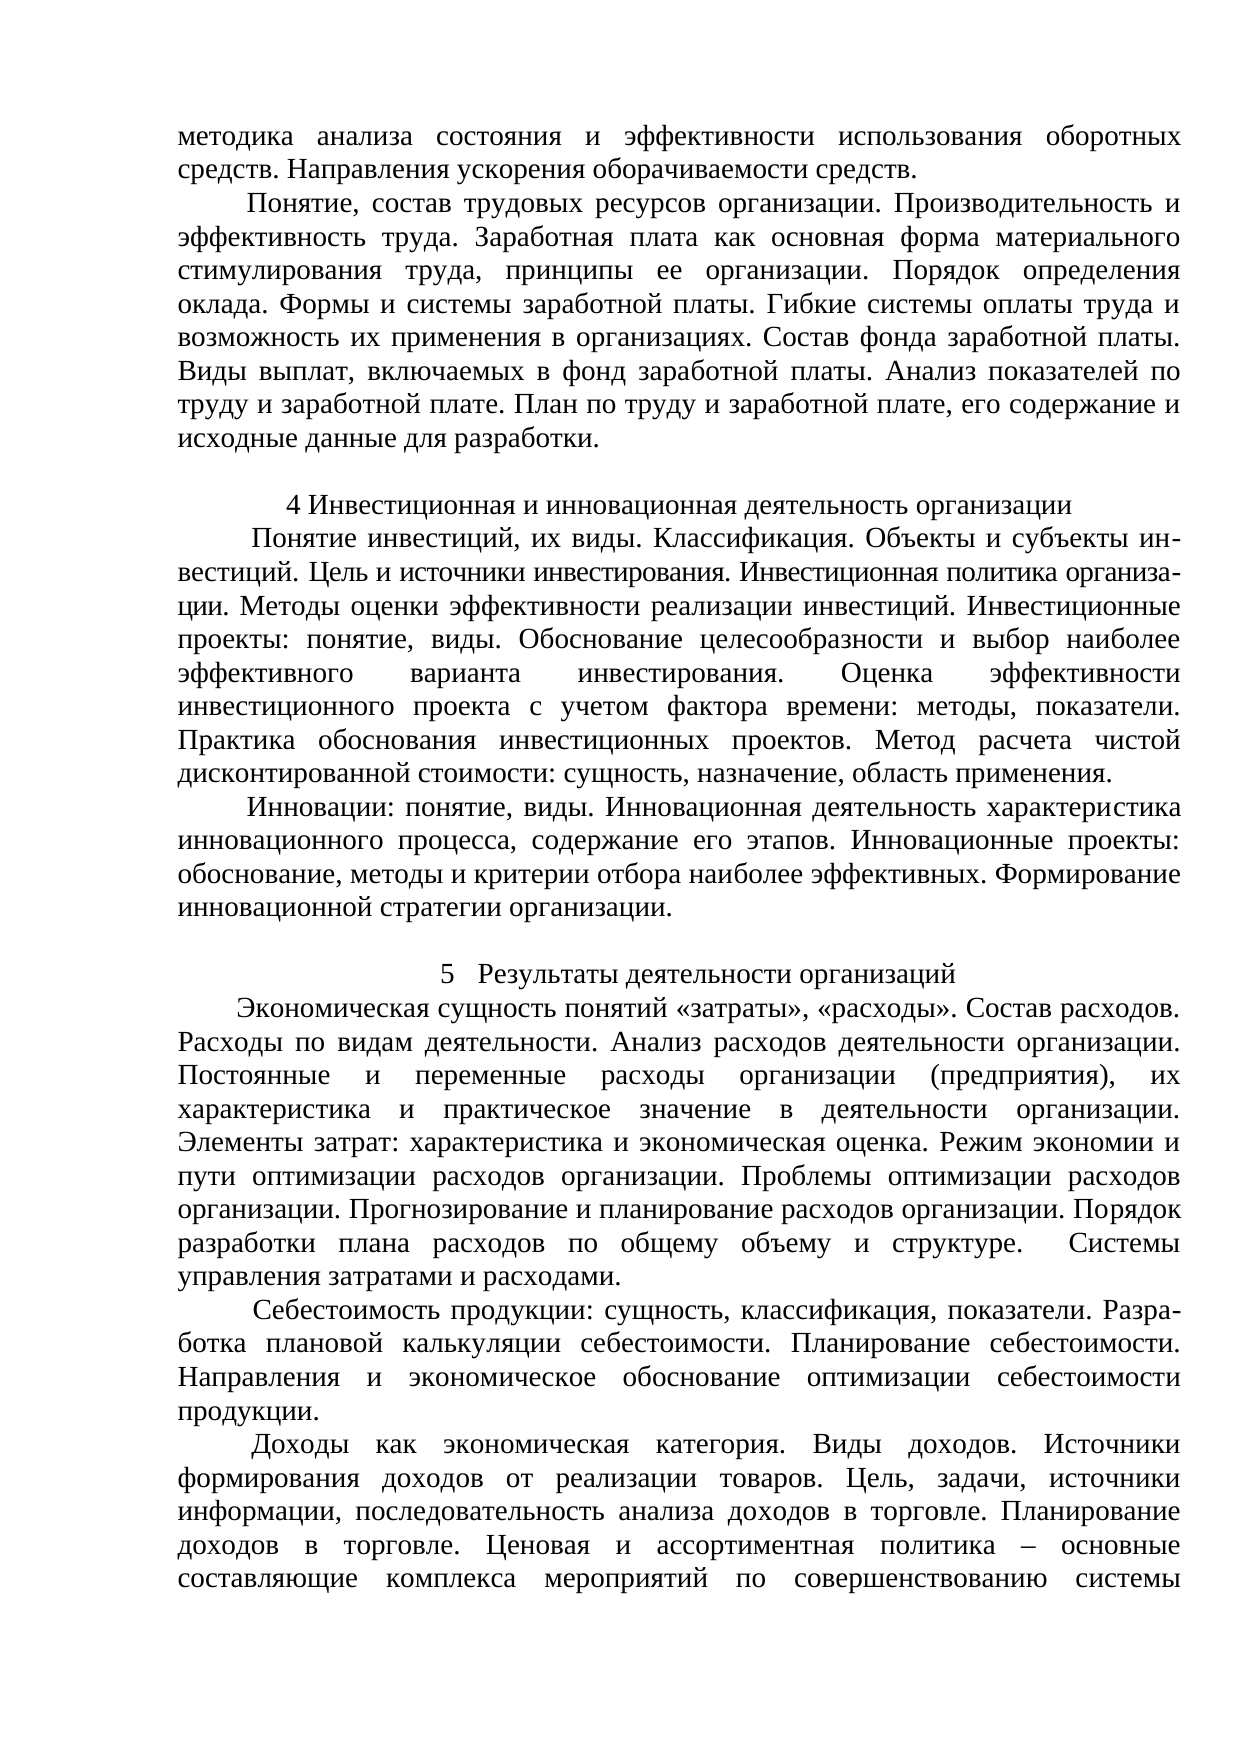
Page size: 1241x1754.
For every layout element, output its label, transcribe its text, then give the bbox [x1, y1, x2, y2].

text Себестоимость продукции: сущность, классификация, показатели. Разработка плановой калькуляции себестоимости. Планирование себестоимости. Направления и экономическое обоснование оптимизации себестоимости продукции. [177, 1292, 1181, 1426]
text Экономическая сущность понятий «затраты», «расходы». Состав расходов. Расходы по видам деятельности. Анализ расходов деятельности организации. Постоянные и переменные расходы организации (предприятия), их характеристика и практическое значение в деятельности организации. Элементы затрат: характеристика и экономическая оценка. Режим экономии и пути оптимизации расходов организации. Проблемы оптимизации расходов организации. Прогнозирование и планирование расходов организации. Порядок разработки плана расходов по общему объему и структуре. Системы управления затратами и расходами. [177, 990, 1181, 1292]
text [177, 1426, 1181, 1594]
text 4 Инвестиционная и инновационная деятельность организации [177, 487, 1181, 521]
text Инновации: понятие, виды. Инновационная деятельность характеристика инновационного процесса, содержание его этапов. Инновационные проекты: обоснование, методы и критерии отбора наиболее эффективных. Формирование инновационной стратегии организации. [177, 789, 1181, 923]
list Результаты деятельности организаций [215, 957, 1181, 990]
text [177, 118, 1181, 185]
text Понятие инвестиций, их виды. Классификация. Объекты и субъекты инвестиций. Цель и источники инвестирования. Инвестиционная политика организации. Методы оценки эффективности реализации инвестиций. Инвестиционные проекты: понятие, виды. Обоснование целесообразности и выбор наиболее эффективного варианта инвестирования. Оценка эффективности инвестиционного проекта с учетом фактора времени: методы, показатели. Практика обоснования инвестиционных проектов. Метод расчета чистой дисконтированной стоимости: сущность, назначение, область применения. [177, 521, 1181, 789]
text Понятие, состав трудовых ресурсов организации. Производительность и эффективность труда. Заработная плата как основная форма материального стимулирования труда, принципы ее организации. Порядок определения оклада. Формы и системы заработной платы. Гибкие системы оплаты труда и возможность их применения в организациях. Состав фонда заработной платы. Виды выплат, включаемых в фонд заработной платы. Анализ показателей по труду и заработной плате. План по труду и заработной плате, его содержание и исходные данные для разработки. [177, 185, 1181, 453]
